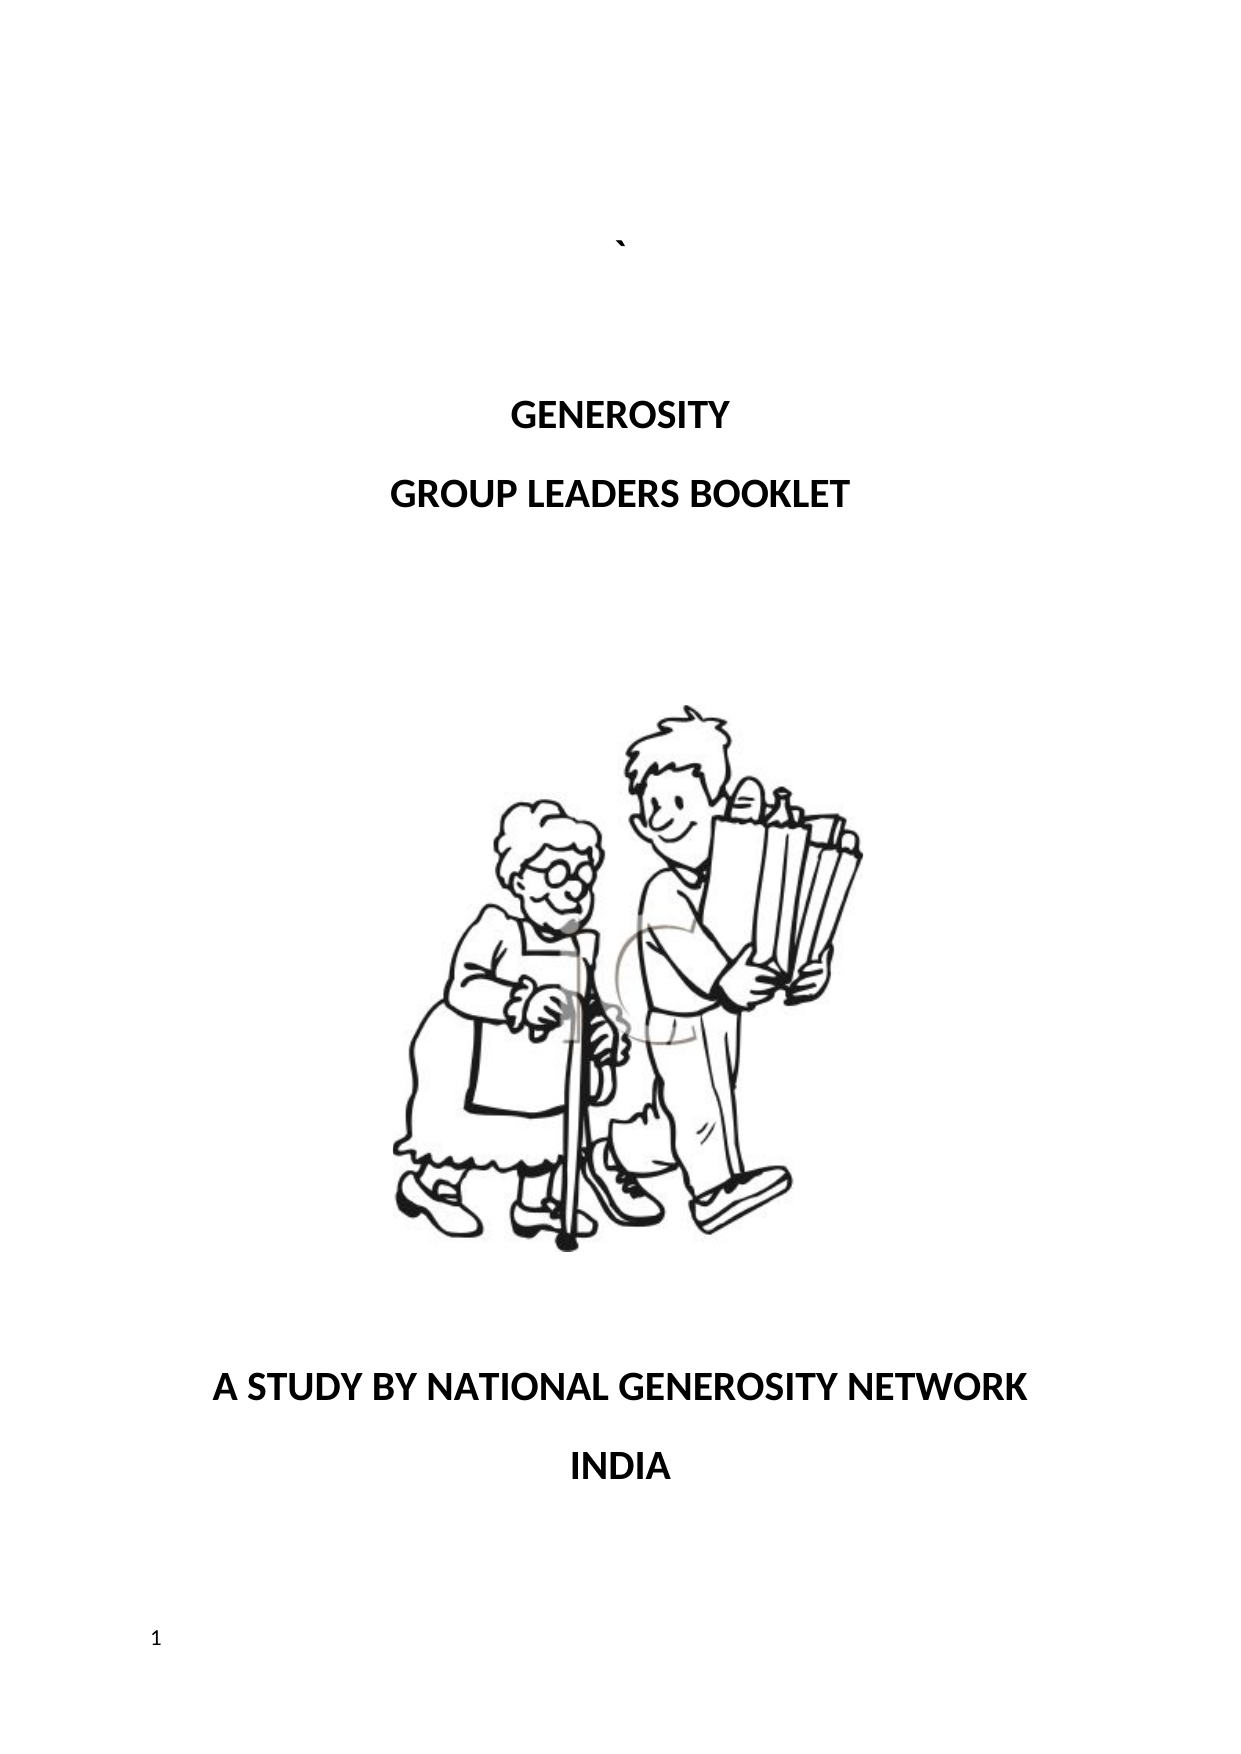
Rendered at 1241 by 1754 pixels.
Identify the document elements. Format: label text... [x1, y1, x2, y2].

text A STUDY BY NATIONAL GENEROSITY NETWORK [150, 1359, 1090, 1410]
text ` [150, 229, 1090, 280]
text INDIA [150, 1439, 1090, 1489]
picture [392, 705, 864, 1252]
text GROUP LEADERS BOOKLET [150, 467, 1090, 518]
text GENEROSITY [150, 388, 1090, 439]
